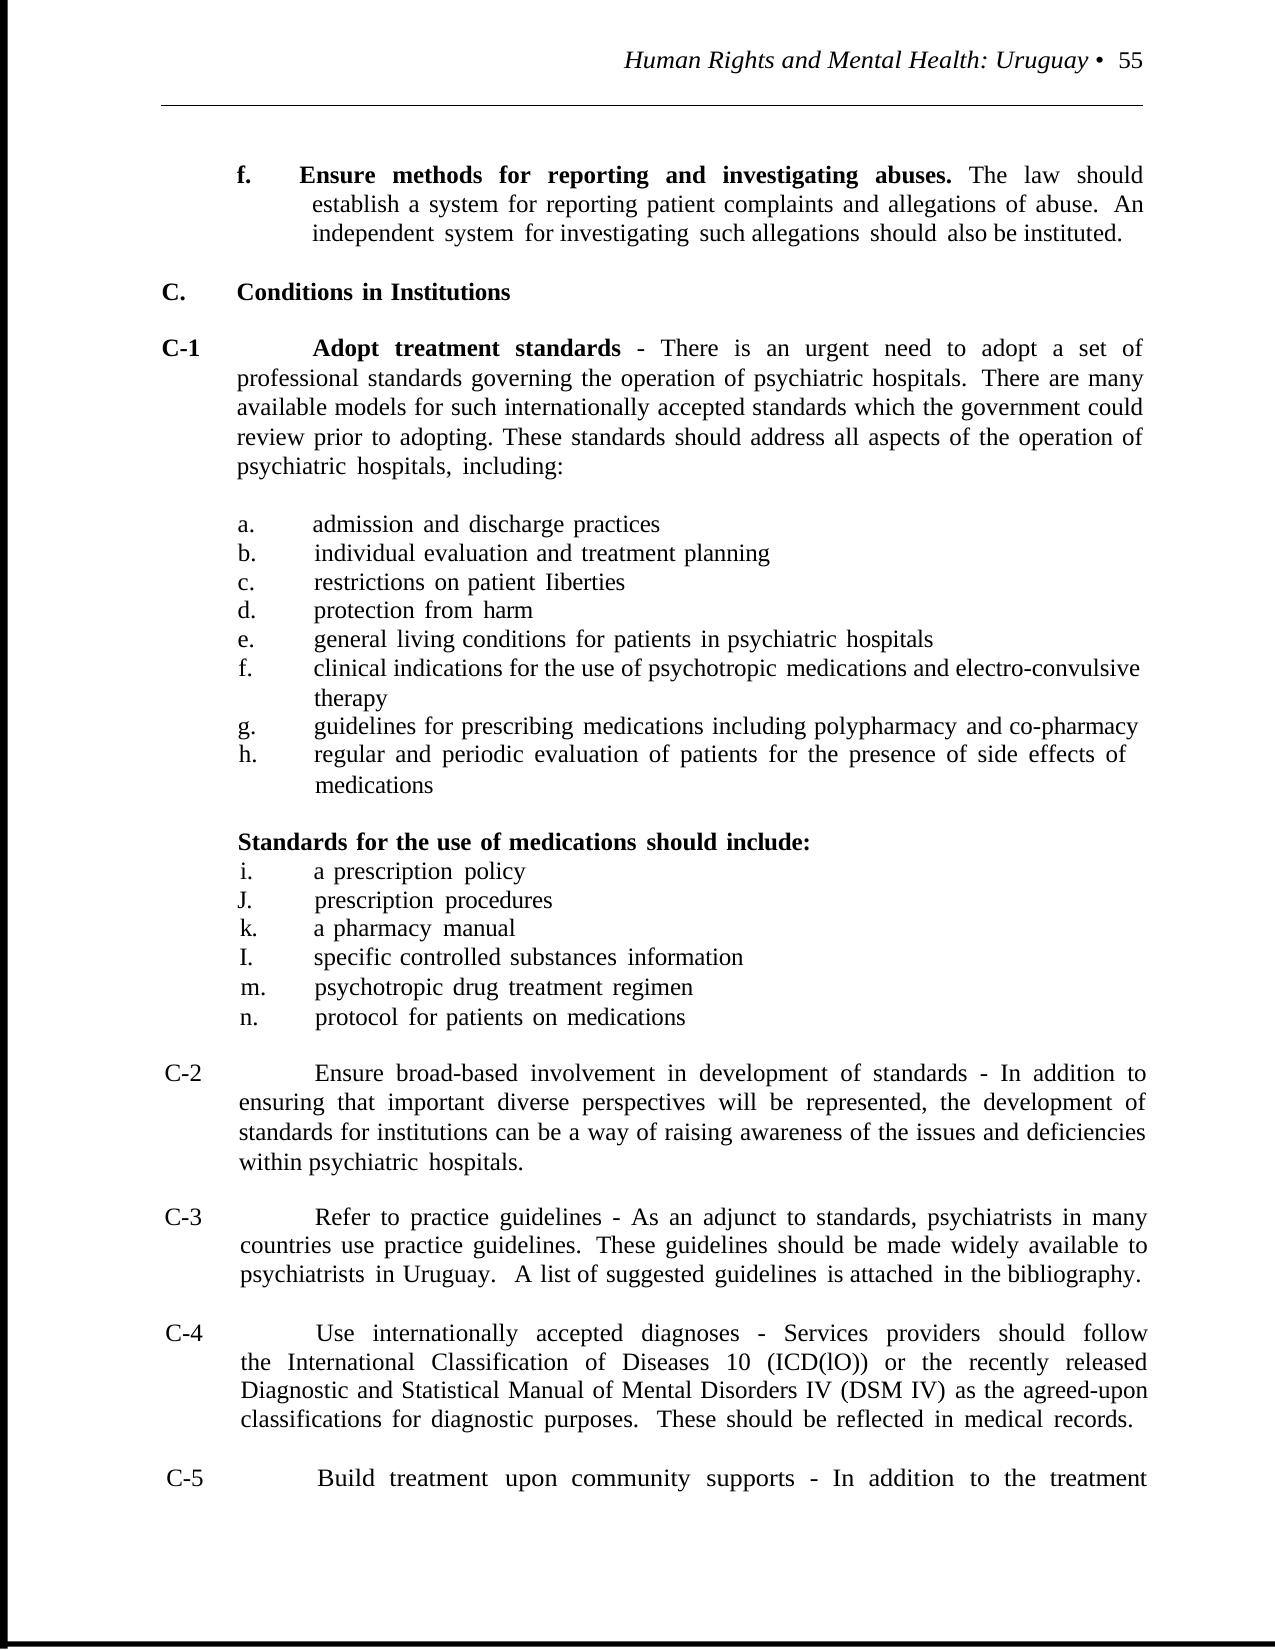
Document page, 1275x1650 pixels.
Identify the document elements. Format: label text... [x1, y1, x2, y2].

text f. Ensure methods for reporting and investigating abuses. The law should establish a system for reporting patient complaints and allegations of abuse. An independent system for investigating such allegations should also be instituted. [237, 160, 1144, 247]
subtitle Standards for the use of medications should include: [238, 827, 1171, 855]
list protocol for patients on medications [239, 1002, 1171, 1030]
text k. a pharmacy manual [239, 914, 1171, 942]
list guidelines for prescribing medications including polypharmacy and co-pharmacy [237, 713, 1171, 739]
list Use internationally accepted diagnoses - Services providers should follow the International Classification of Diseases 10 (ICD(lO)) or the recently released Diagnostic and Statistical Manual of Mental Disorders IV (DSM IV) as the agreed-upon classifications for diagnostic purposes. These should be reflected in medical records. [165, 1318, 1148, 1433]
list general living conditions for patients in psychiatric hospitals [237, 624, 1171, 653]
subtitle Conditions in Institutions [161, 277, 1171, 306]
list Build treatment upon community supports - In addition to the treatment [166, 1463, 1171, 1492]
list Refer to practice guidelines - As an adjunct to standards, psychiatrists in many countries use practice guidelines. These guidelines should be made widely available to psychiatrists in Uruguay. A list of suggested guidelines is attached in the bibliography. [164, 1202, 1149, 1288]
list Adopt treatment standards - There is an urgent need to adopt a set of professional standards governing the operation of psychiatric hospitals. There are many available models for such internationally accepted standards which the government could review prior to adopting. These standards should address all aspects of the operation of psychiatric hospitals, including: [161, 333, 1144, 480]
list psychotropic drug treatment regimen [240, 972, 1171, 1000]
list clinical indications for the use of psychotropic medications and electro-convulsive therapy [238, 653, 1147, 712]
text I. specific controlled substances information [239, 942, 1171, 971]
list restrictions on patient Iiberties [237, 567, 1171, 596]
list Ensure broad-based involvement in development of standards - In addition to ensuring that important diverse perspectives will be represented, the development of standards for institutions can be a way of raising awareness of the issues and deficiencies within psychiatric hospitals. [164, 1058, 1147, 1175]
list individual evaluation and treatment planning [238, 538, 1171, 567]
list regular and periodic evaluation of patients for the presence of side effects of medications [239, 739, 1144, 799]
list admission and discharge practices [237, 509, 1171, 537]
list a prescription policy [240, 856, 1171, 884]
text J. prescription procedures [237, 885, 1171, 914]
list protection from harm [237, 596, 1171, 624]
